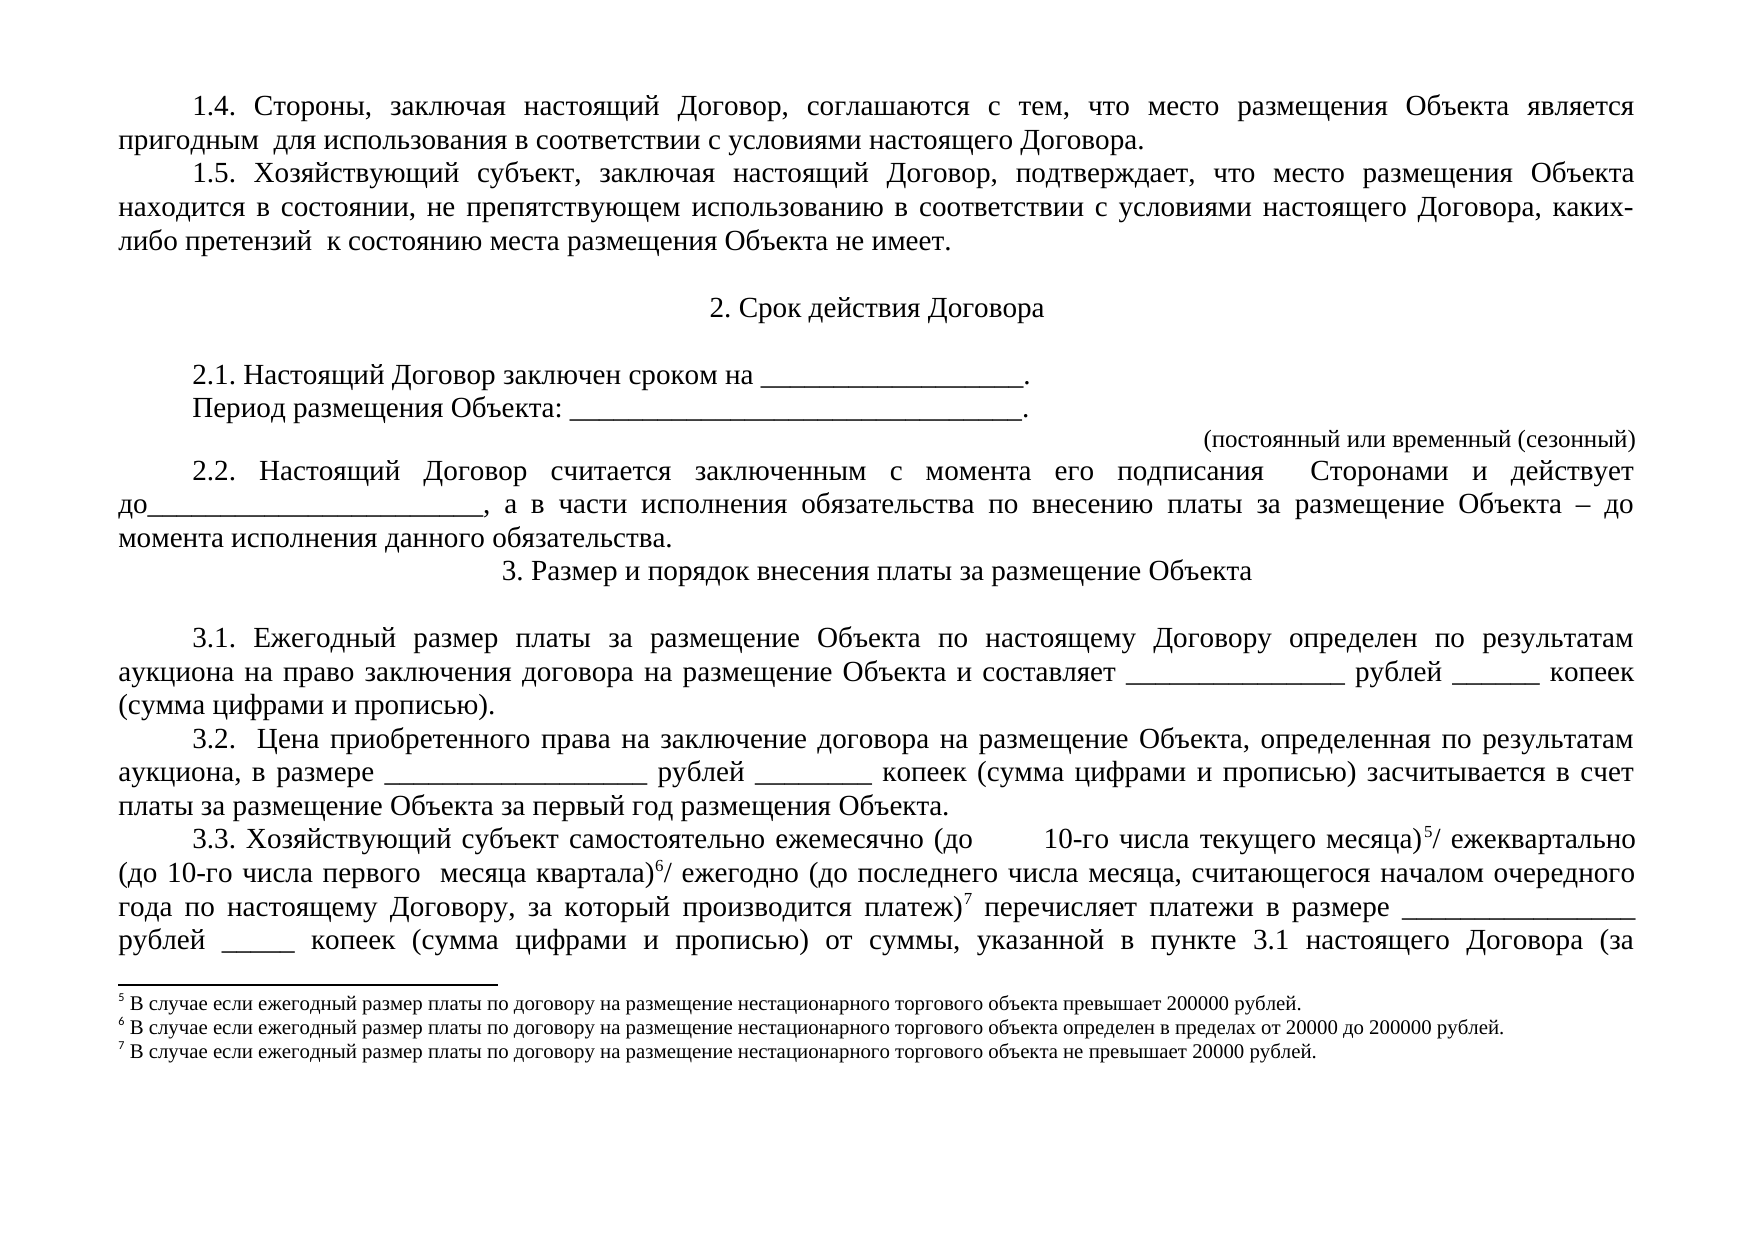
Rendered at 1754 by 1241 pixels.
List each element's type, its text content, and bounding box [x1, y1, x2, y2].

text Период размещения Объекта: _______________________________. [118, 390, 1636, 424]
text 1.4. Стороны, заключая настоящий Договор, соглашаются с тем, что место размещения Объекта является пригодным для использования в соответствии с условиями настоящего Договора. [118, 88, 1636, 156]
text 3. Размер и порядок внесения платы за размещение Объекта [118, 553, 1636, 587]
text 2. Срок действия Договора [118, 290, 1636, 323]
text 3.1. Ежегодный размер платы за размещение Объекта по настоящему Договору определен по результатам аукциона на право заключения договора на размещение Объекта и составляет _______________ рублей ______ копеек (сумма цифрами и прописью). [118, 620, 1636, 721]
text 3.2. Цена приобретенного права на заключение договора на размещение Объекта, определенная по результатам аукциона, в размере __________________ рублей ________ копеек (сумма цифрами и прописью) засчитывается в счет платы за размещение Объекта за первый год размещения Объекта. [118, 721, 1636, 822]
text 1.5. Хозяйствующий субъект, заключая настоящий Договор, подтверждает, что место размещения Объекта находится в состоянии, не препятствующем использованию в соответствии с условиями настоящего Договора, каких-либо претензий к состоянию места размещения Объекта не имеет. [118, 156, 1636, 256]
text 2.1. Настоящий Договор заключен сроком на __________________. [118, 357, 1636, 390]
text 2.2. Настоящий Договор считается заключенным с момента его подписания Сторонами и действует до_______________________, а в части исполнения обязательства по внесению платы за размещение Объекта – до момента исполнения данного обязательства. [118, 453, 1636, 553]
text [118, 822, 1636, 956]
text (постоянный или временный (сезонный) [118, 424, 1636, 453]
